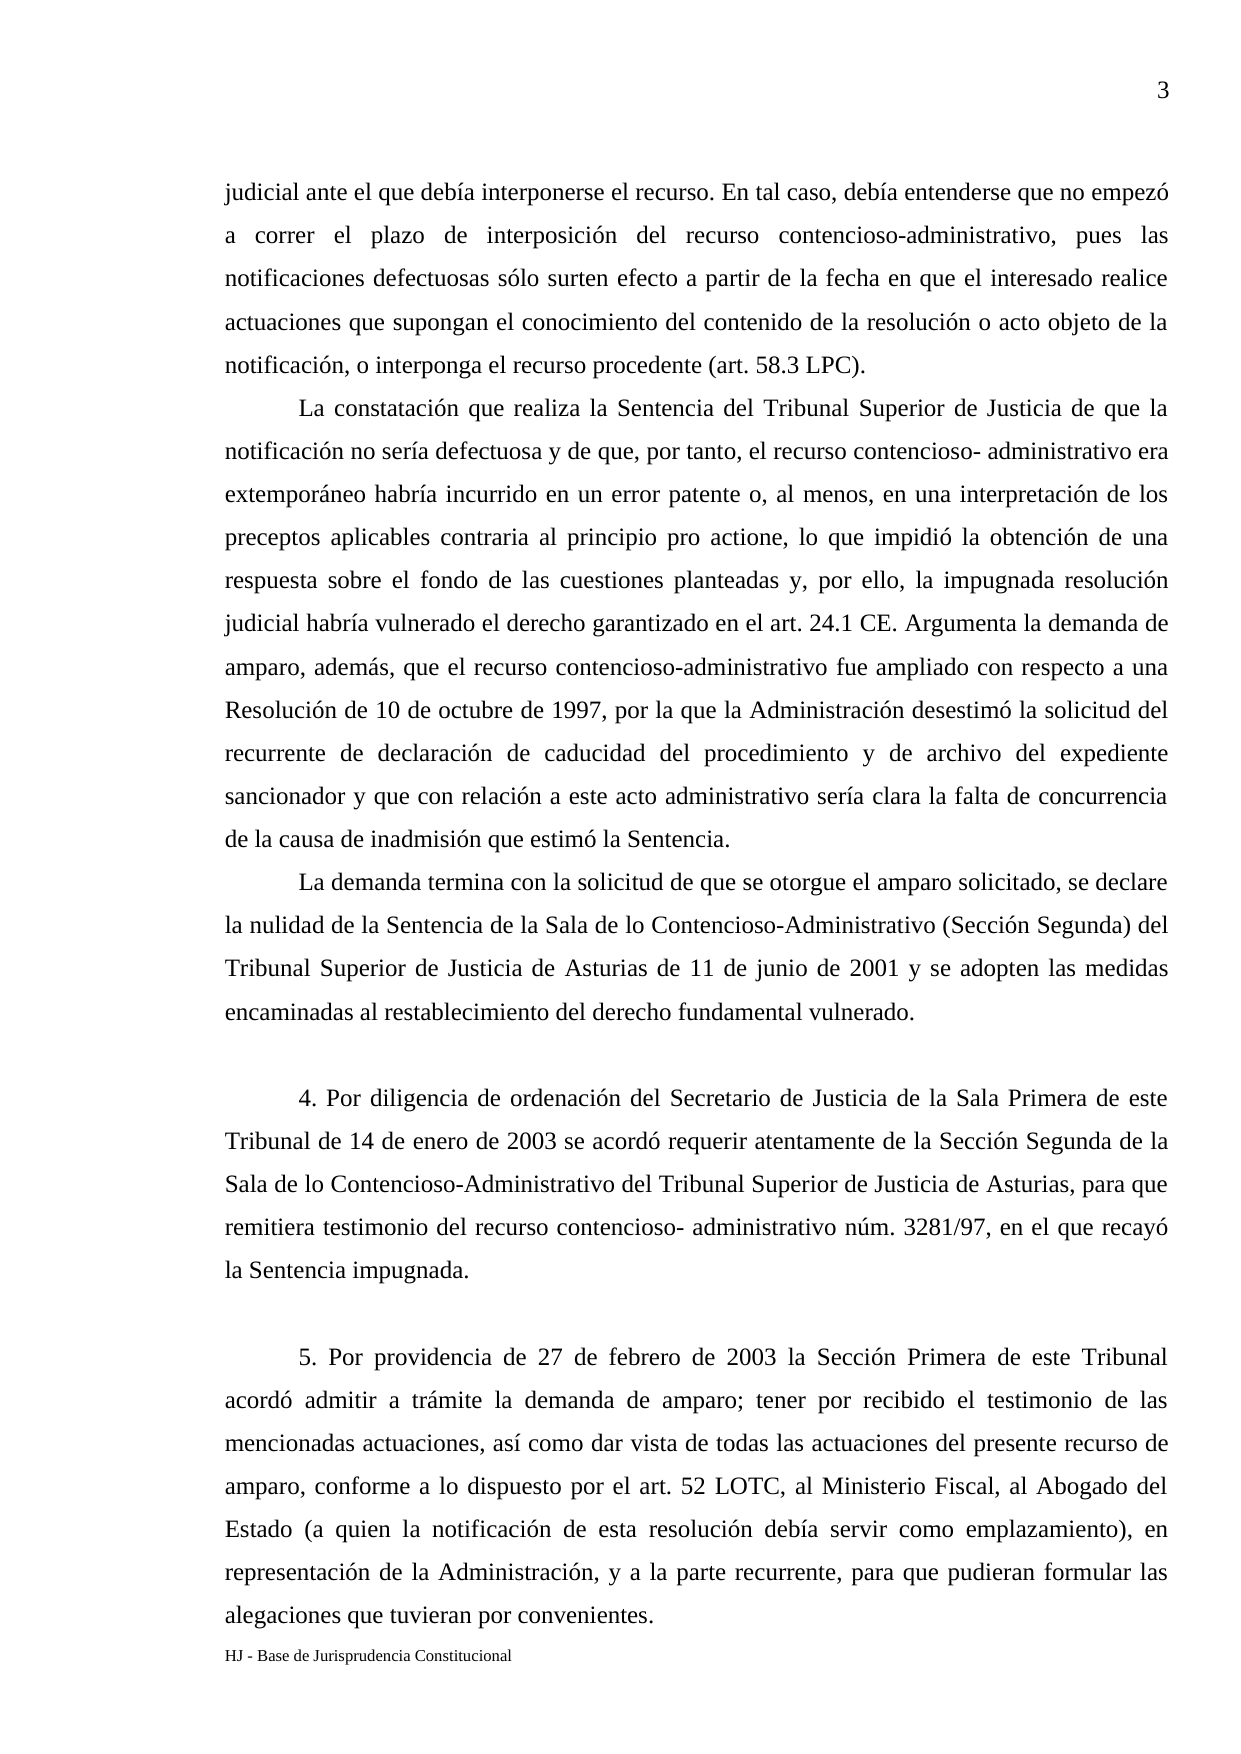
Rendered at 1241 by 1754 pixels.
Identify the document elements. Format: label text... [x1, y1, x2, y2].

text 4. Por diligencia de ordenación del Secretario de Justicia de la Sala Primera de este Tribunal de 14 de enero de 2003 se acordó requerir atentamente de la Sección Segunda de la Sala de lo Contencioso-Administrativo del Tribunal Superior de Justicia de Asturias, para que remitiera testimonio del recurso contencioso- administrativo núm. 3281/97, en el que recayó la Sentencia impugnada. [224, 1083, 1169, 1284]
text La demanda termina con la solicitud de que se otorgue el amparo solicitado, se declare la nulidad de la Sentencia de la Sala de lo Contencioso-Administrativo (Sección Segunda) del Tribunal Superior de Justicia de Asturias de 11 de junio de 2001 y se adopten las medidas encaminadas al restablecimiento del derecho fundamental vulnerado. [224, 867, 1169, 1025]
text La constatación que realiza la Sentencia del Tribunal Superior de Justicia de que la notificación no sería defectuosa y de que, por tanto, el recurso contencioso- administrativo era extemporáneo habría incurrido en un error patente o, al menos, en una interpretación de los preceptos aplicables contraria al principio pro actione, lo que impidió la obtención de una respuesta sobre el fondo de las cuestiones planteadas y, por ello, la impugnada resolución judicial habría vulnerado el derecho garantizado en el art. 24.1 CE. Argumenta la demanda de amparo, además, que el recurso contencioso-administrativo fue ampliado con respecto a una Resolución de 10 de octubre de 1997, por la que la Administración desestimó la solicitud del recurrente de declaración de caducidad del procedimiento y de archivo del expediente sancionador y que con relación a este acto administrativo sería clara la falta de concurrencia de la causa de inadmisión que estimó la Sentencia. [224, 393, 1169, 853]
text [224, 177, 1169, 378]
text 5. Por providencia de 27 de febrero de 2003 la Sección Primera de este Tribunal acordó admitir a trámite la demanda de amparo; tener por recibido el testimonio de las mencionadas actuaciones, así como dar vista de todas las actuaciones del presente recurso de amparo, conforme a lo dispuesto por el art. 52 LOTC, al Ministerio Fiscal, al Abogado del Estado (a quien la notificación de esta resolución debía servir como emplazamiento), en representación de la Administración, y a la parte recurrente, para que pudieran formular las alegaciones que tuvieran por convenientes. [224, 1342, 1169, 1629]
